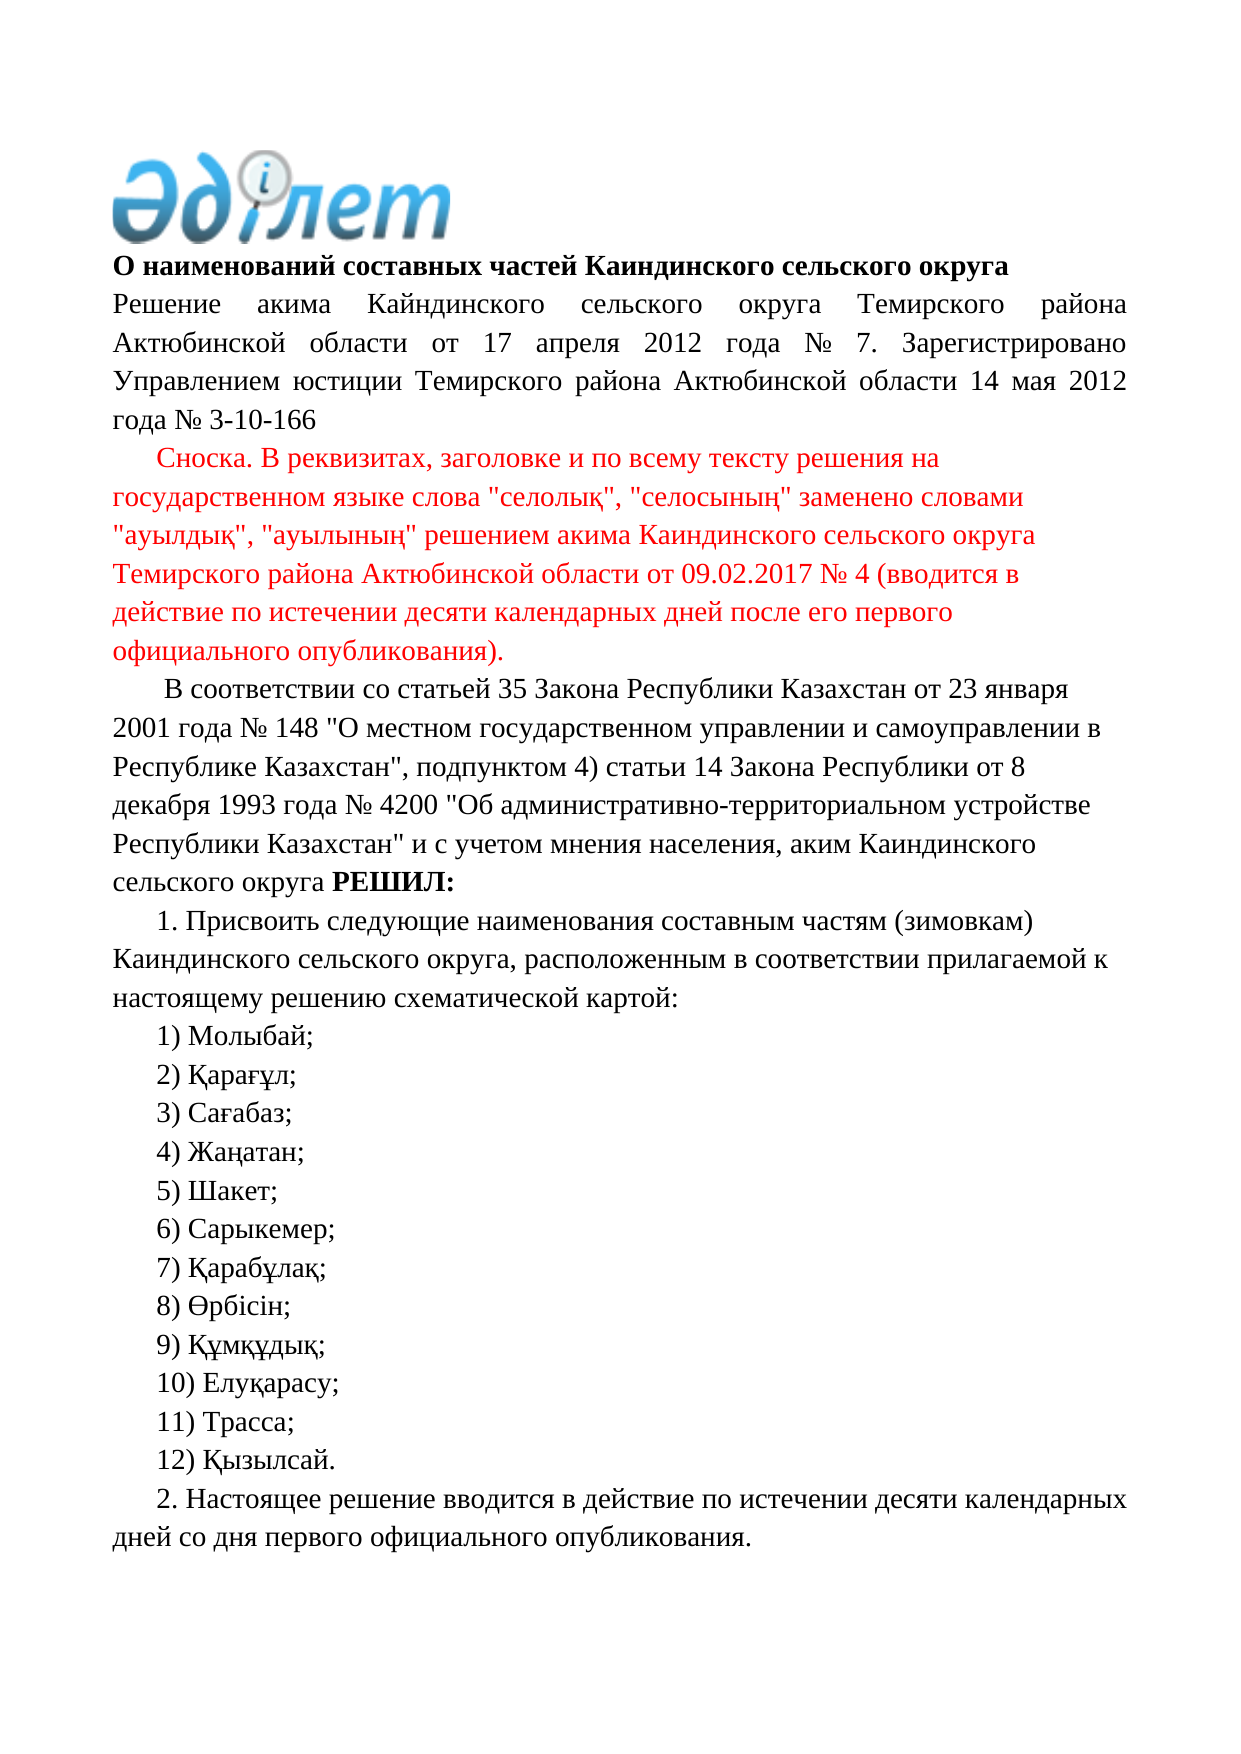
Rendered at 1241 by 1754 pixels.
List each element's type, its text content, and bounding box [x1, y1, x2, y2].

text О наименований составных частей Каиндинского сельского округа [112, 248, 1128, 281]
text Cноска. В реквизитах, заголовке и по всему тексту решения на государственном языке слова "селолық", "селосының" заменено словами "ауылдық", "ауылының" решением акима Каиндинского сельского округа Темирского района Актюбинской области от 09.02.2017 № 4 (вводится в действие по истечении десяти календарных дней после его первого официального опубликования). В соответствии со статьей 35 Закона Республики Казахстан от 23 января 2001 года № 148 "О местном государственном управлении и самоуправлении в Республике Казахстан", подпунктом 4) статьи 14 Закона Республики от 8 декабря 1993 года № 4200 "Об административно-территориальном устройстве Республики Казахстан" и с учетом мнения населения, аким Каиндинского сельского округа РЕШИЛ: 1. Присвоить следующие наименования составным частям (зимовкам) Каиндинского сельского округа, расположенным в соответствии прилагаемой к настоящему решению схематической картой: 1) Молыбай; 2) Қарағұл; 3) Сағабаз; 4) Жаңатан; 5) Шакет; 6) Сарыкемер; 7) Қарабұлақ; 8) Өрбісін; 9) Құмқұдық; 10) Елуқарасу; 11) Трасса; 12) Қызылсай. 2. Настоящее решение вводится в действие по истечении десяти календарных дней со дня первого официального опубликования. [112, 440, 1128, 1583]
picture [112, 150, 451, 244]
text Решение акима Кайндинского сельского округа Темирского района Актюбинской области от 17 апреля 2012 года № 7. Зарегистрировано Управлением юстиции Темирского района Актюбинской области 14 мая 2012 года № 3-10-166 [112, 286, 1128, 435]
